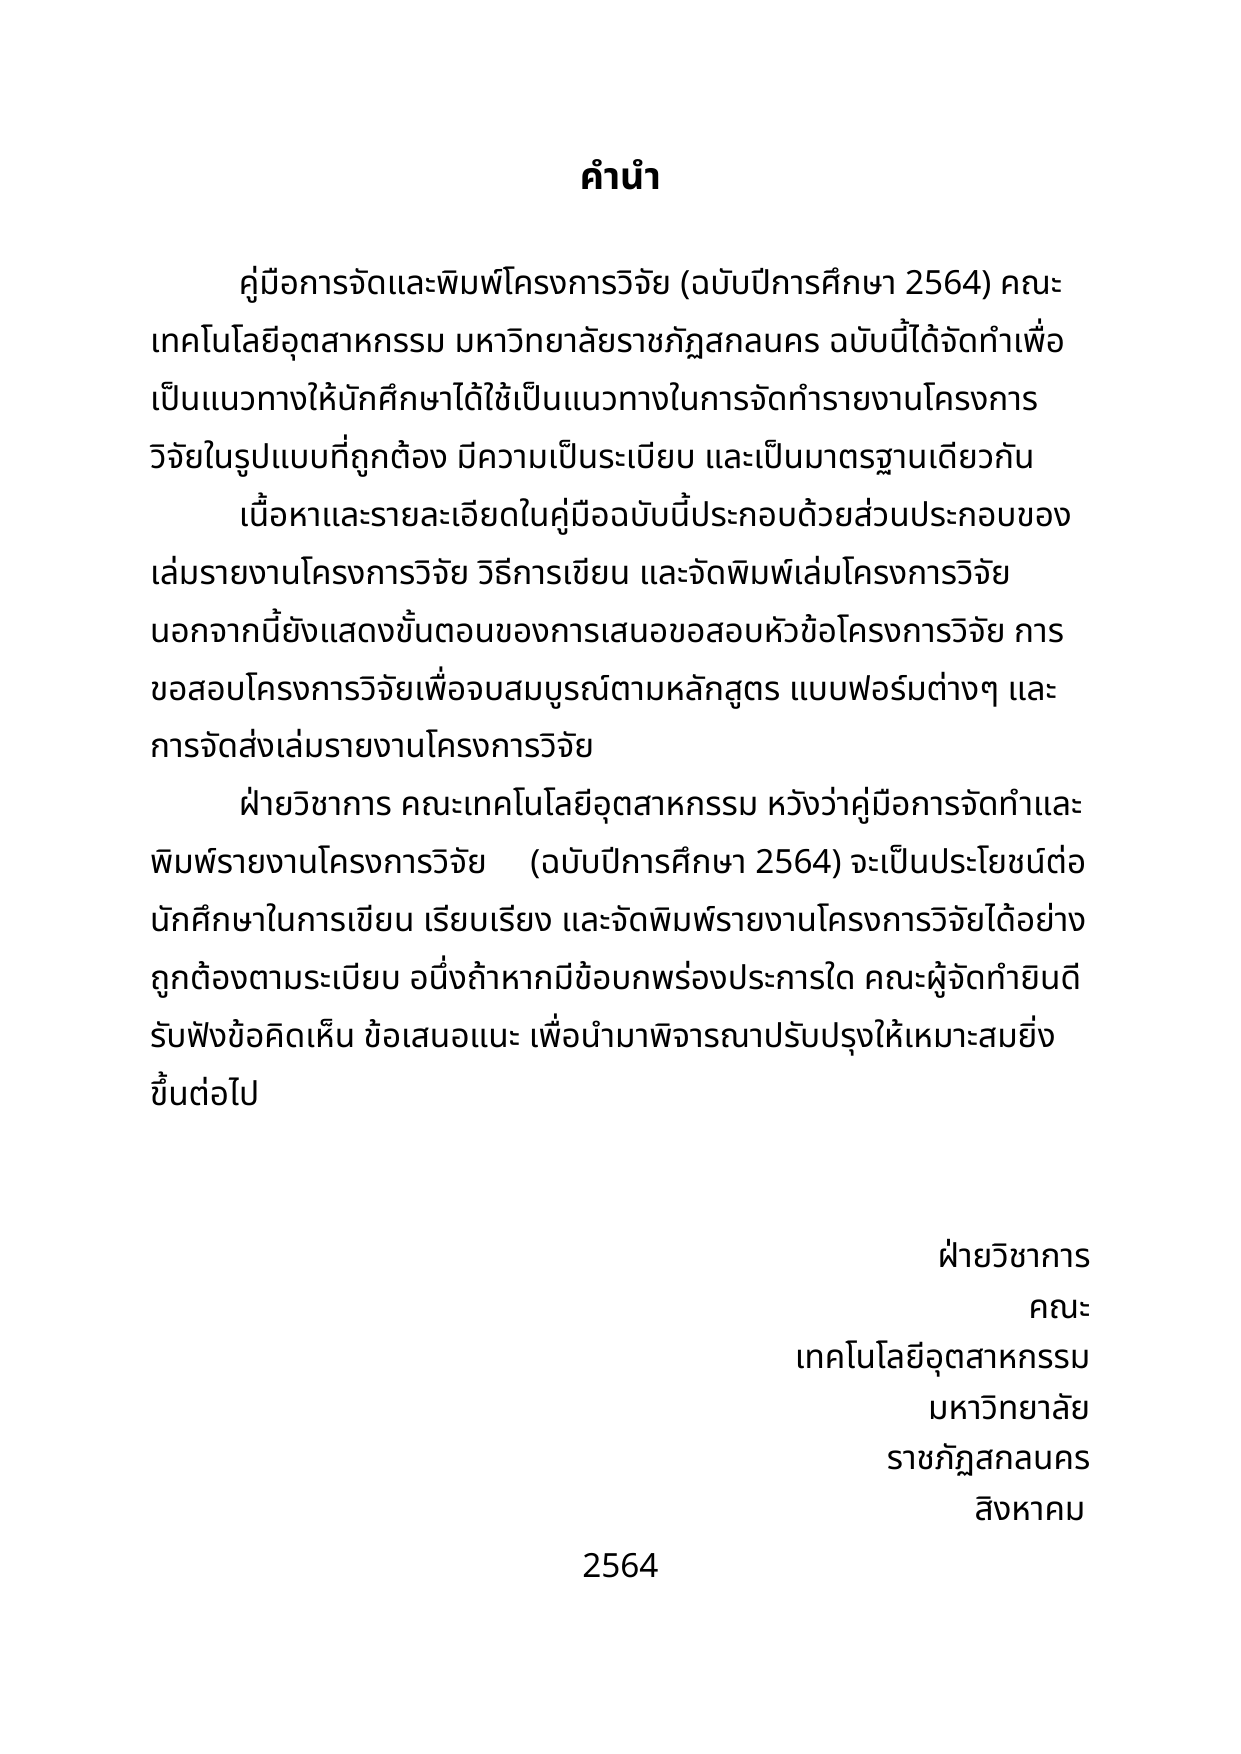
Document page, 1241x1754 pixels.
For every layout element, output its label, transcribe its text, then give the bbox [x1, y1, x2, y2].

subtitle มหาวิทยาลัยราชภัฏสกลนคร [150, 1384, 1090, 1484]
subtitle คำนำ [150, 150, 1090, 207]
text ฝ่ายวิชาการ คณะเทคโนโลยีอุตสาหกรรม หวังว่าคู่มือการจัดทำและพิมพ์รายงานโครงการวิจัย (ฉบับปีการศึกษา 2564) จะเป็นประโยชน์ต่อนักศึกษาในการเขียน เรียบเรียง และจัดพิมพ์รายงานโครงการวิจัยได้อย่างถูกต้องตามระเบียบ อนึ่งถ้าหากมีข้อบกพร่องประการใด คณะผู้จัดทำยินดีรับฟังข้อคิดเห็น ข้อเสนอแนะ เพื่อนำมาพิจารณาปรับปรุงให้เหมาะสมยิ่งขึ้นต่อไป [150, 780, 1090, 1121]
subtitle คณะเทคโนโลยีอุตสาหกรรม [150, 1283, 1090, 1384]
text สิงหาคม 2564 [150, 1484, 1090, 1587]
text คู่มือการจัดและพิมพ์โครงการวิจัย (ฉบับปีการศึกษา 2564) คณะเทคโนโลยีอุตสาหกรรม มหาวิทยาลัยราชภัฏสกลนคร ฉบับนี้ได้จัดทำเพื่อเป็นแนวทางให้นักศึกษาได้ใช้เป็นแนวทางในการจัดทำรายงานโครงการวิจัยในรูปแบบที่ถูกต้อง มีความเป็นระเบียบ และเป็นมาตรฐานเดียวกัน [150, 259, 1090, 483]
text เนื้อหาและรายละเอียดในคู่มือฉบับนี้ประกอบด้วยส่วนประกอบของเล่มรายงานโครงการวิจัย วิธีการเขียน และจัดพิมพ์เล่มโครงการวิจัย นอกจากนี้ยังแสดงขั้นตอนของการเสนอขอสอบหัวข้อโครงการวิจัย การขอสอบโครงการวิจัยเพื่อจบสมบูรณ์ตามหลักสูตร แบบฟอร์มต่างๆ และการจัดส่งเล่มรายงานโครงการวิจัย [150, 491, 1090, 773]
subtitle ฝ่ายวิชาการ [675, 1232, 1090, 1283]
